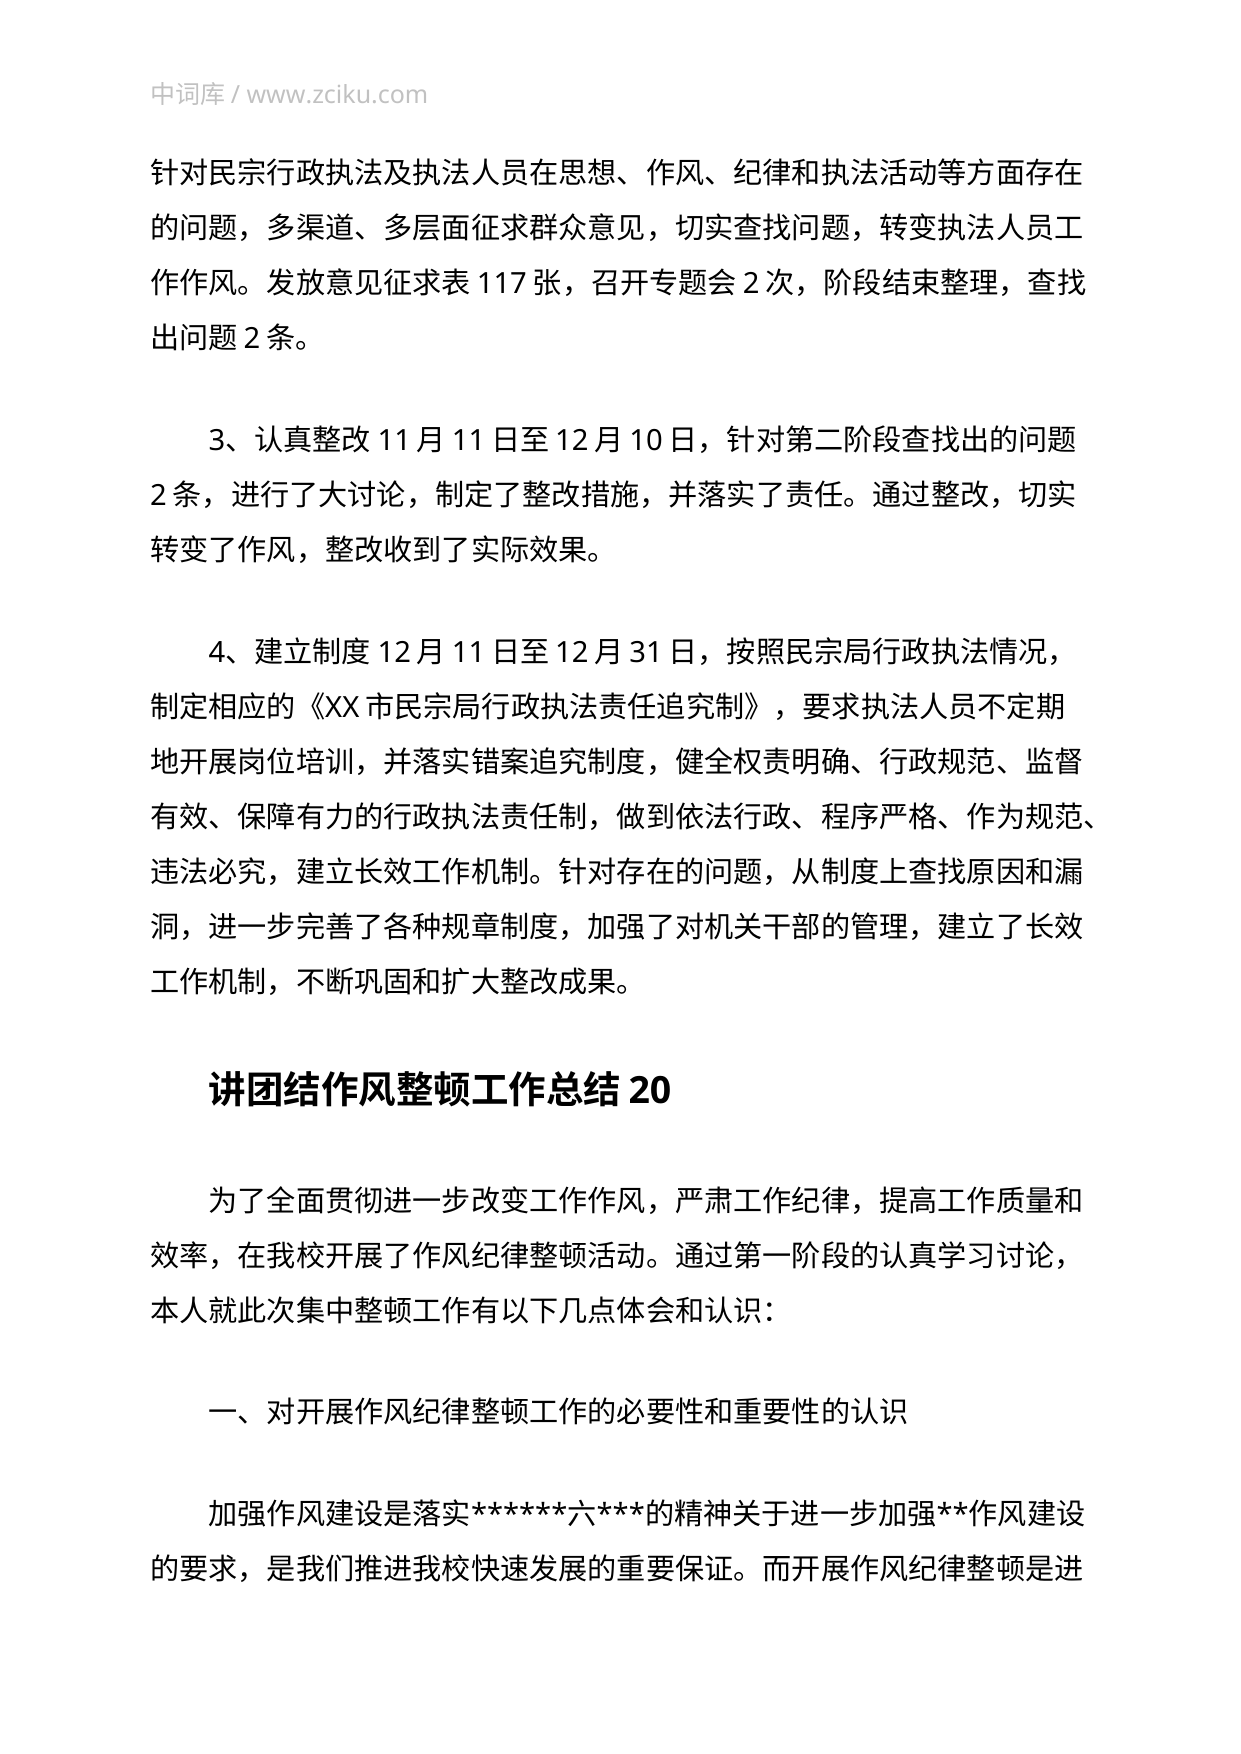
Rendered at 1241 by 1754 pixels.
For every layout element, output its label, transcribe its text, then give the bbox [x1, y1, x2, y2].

text 讲团结作风整顿工作总结20 [150, 1060, 1090, 1114]
text 4、建立制度 12月11日至12月31日，按照民宗局行政执法情况，制定相应的《XX市民宗局行政执法责任追究制》，要求执法人员不定期地开展岗位培训，并落实错案追究制度，健全权责明确、行政规范、监督有效、保障有力的行政执法责任制，做到依法行政、程序严格、作为规范、违法必究，建立长效工作机制。针对存在的问题，从制度上查找原因和漏洞，进一步完善了各种规章制度，加强了对机关干部的管理，建立了长效工作机制，不断巩固和扩大整改成果。 [150, 628, 1090, 1000]
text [150, 1491, 1090, 1588]
text 为了全面贯彻进一步改变工作作风，严肃工作纪律，提高工作质量和效率，在我校开展了作风纪律整顿活动。通过第一阶段的认真学习讨论，本人就此次集中整顿工作有以下几点体会和认识： [150, 1177, 1090, 1329]
text 一、对开展作风纪律整顿工作的必要性和重要性的认识 [150, 1389, 1090, 1431]
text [150, 150, 1090, 357]
text 3、认真整改 11月11日至12月10日，针对第二阶段查找出的问题2条，进行了大讨论，制定了整改措施，并落实了责任。通过整改，切实转变了作风，整改收到了实际效果。 [150, 417, 1090, 569]
